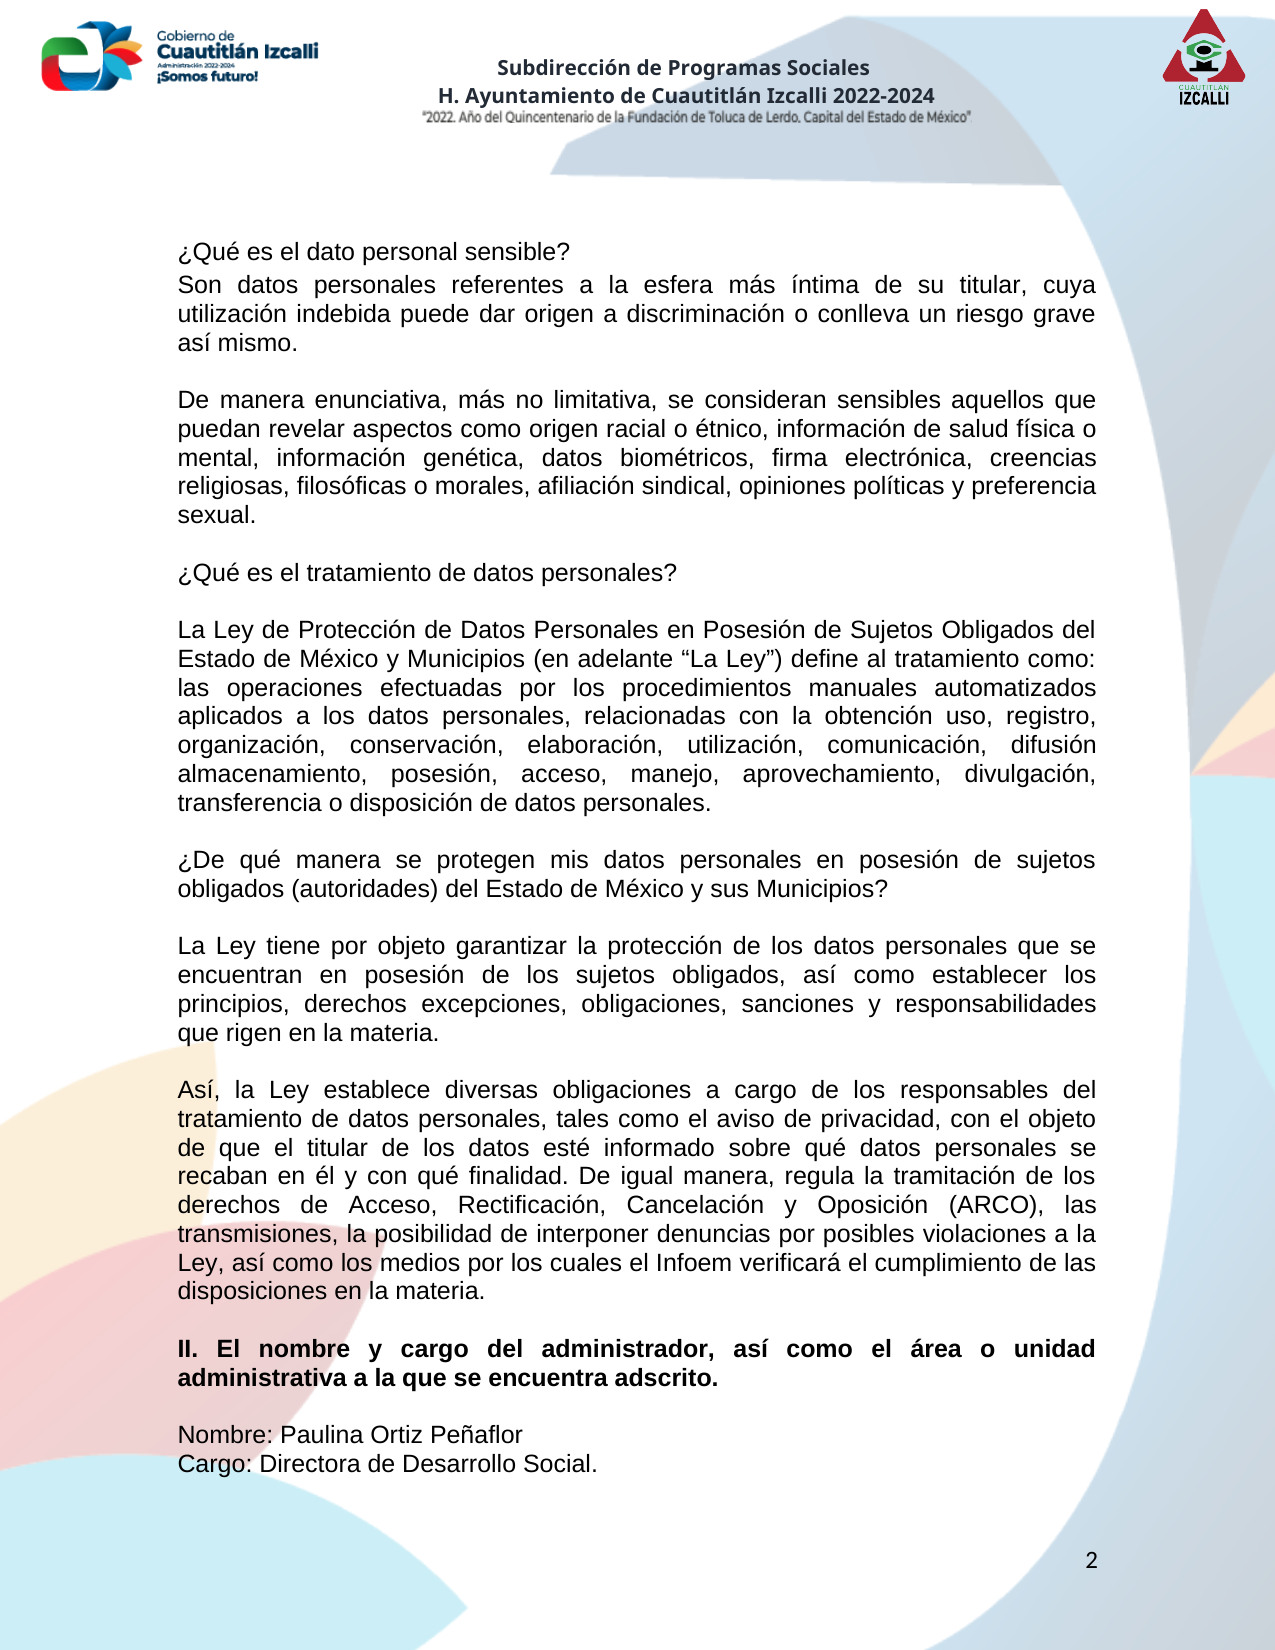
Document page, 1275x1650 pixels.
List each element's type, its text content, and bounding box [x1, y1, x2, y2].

text Son datos personales referentes a la esfera más íntima de su titular, cuya utilización indebida puede dar origen a discriminación o conlleva un riesgo grave así mismo. [177, 270, 1098, 356]
text Así, la Ley establece diversas obligaciones a cargo de los responsables del tratamiento de datos personales, tales como el aviso de privacidad, con el objeto de que el titular de los datos esté informado sobre qué datos personales se recaban en él y con qué finalidad. De igual manera, regula la tramitación de los derechos de Acceso, Rectificación, Cancelación y Oposición (ARCO), las transmisiones, la posibilidad de interponer denuncias por posibles violaciones a la Ley, así como los medios por los cuales el Infoem verificará el cumplimiento de las disposiciones en la materia. [177, 1075, 1098, 1305]
text ¿Qué es el dato personal sensible? [177, 237, 1098, 266]
text De manera enunciativa, más no limitativa, se consideran sensibles aquellos que puedan revelar aspectos como origen racial o étnico, información de salud física o mental, información genética, datos biométricos, firma electrónica, creencias religiosas, filosóficas o morales, afiliación sindical, opiniones políticas y preferencia sexual. [177, 385, 1098, 529]
text Cargo: Directora de Desarrollo Social. [177, 1449, 1098, 1478]
text Nombre: Paulina Ortiz Peñaflor [177, 1420, 1098, 1449]
text La Ley de Protección de Datos Personales en Posesión de Sujetos Obligados del Estado de México y Municipios (en adelante “La Ley”) define al tratamiento como: las operaciones efectuadas por los procedimientos manuales automatizados aplicados a los datos personales, relacionadas con la obtención uso, registro, organización, conservación, elaboración, utilización, comunicación, difusión almacenamiento, posesión, acceso, manejo, aprovechamiento, divulgación, transferencia o disposición de datos personales. [177, 615, 1098, 816]
text La Ley tiene por objeto garantizar la protección de los datos personales que se encuentran en posesión de los sujetos obligados, así como establecer los principios, derechos excepciones, obligaciones, sanciones y responsabilidades que rigen en la materia. [177, 931, 1098, 1046]
text II. El nombre y cargo del administrador, así como el área o unidad administrativa a la que se encuentra adscrito. [177, 1334, 1098, 1391]
text ¿Qué es el tratamiento de datos personales? [177, 558, 1098, 586]
text ¿De qué manera se protegen mis datos personales en posesión de sujetos obligados (autoridades) del Estado de México y sus Municipios? [177, 845, 1098, 903]
picture [0, 0, 1275, 1650]
